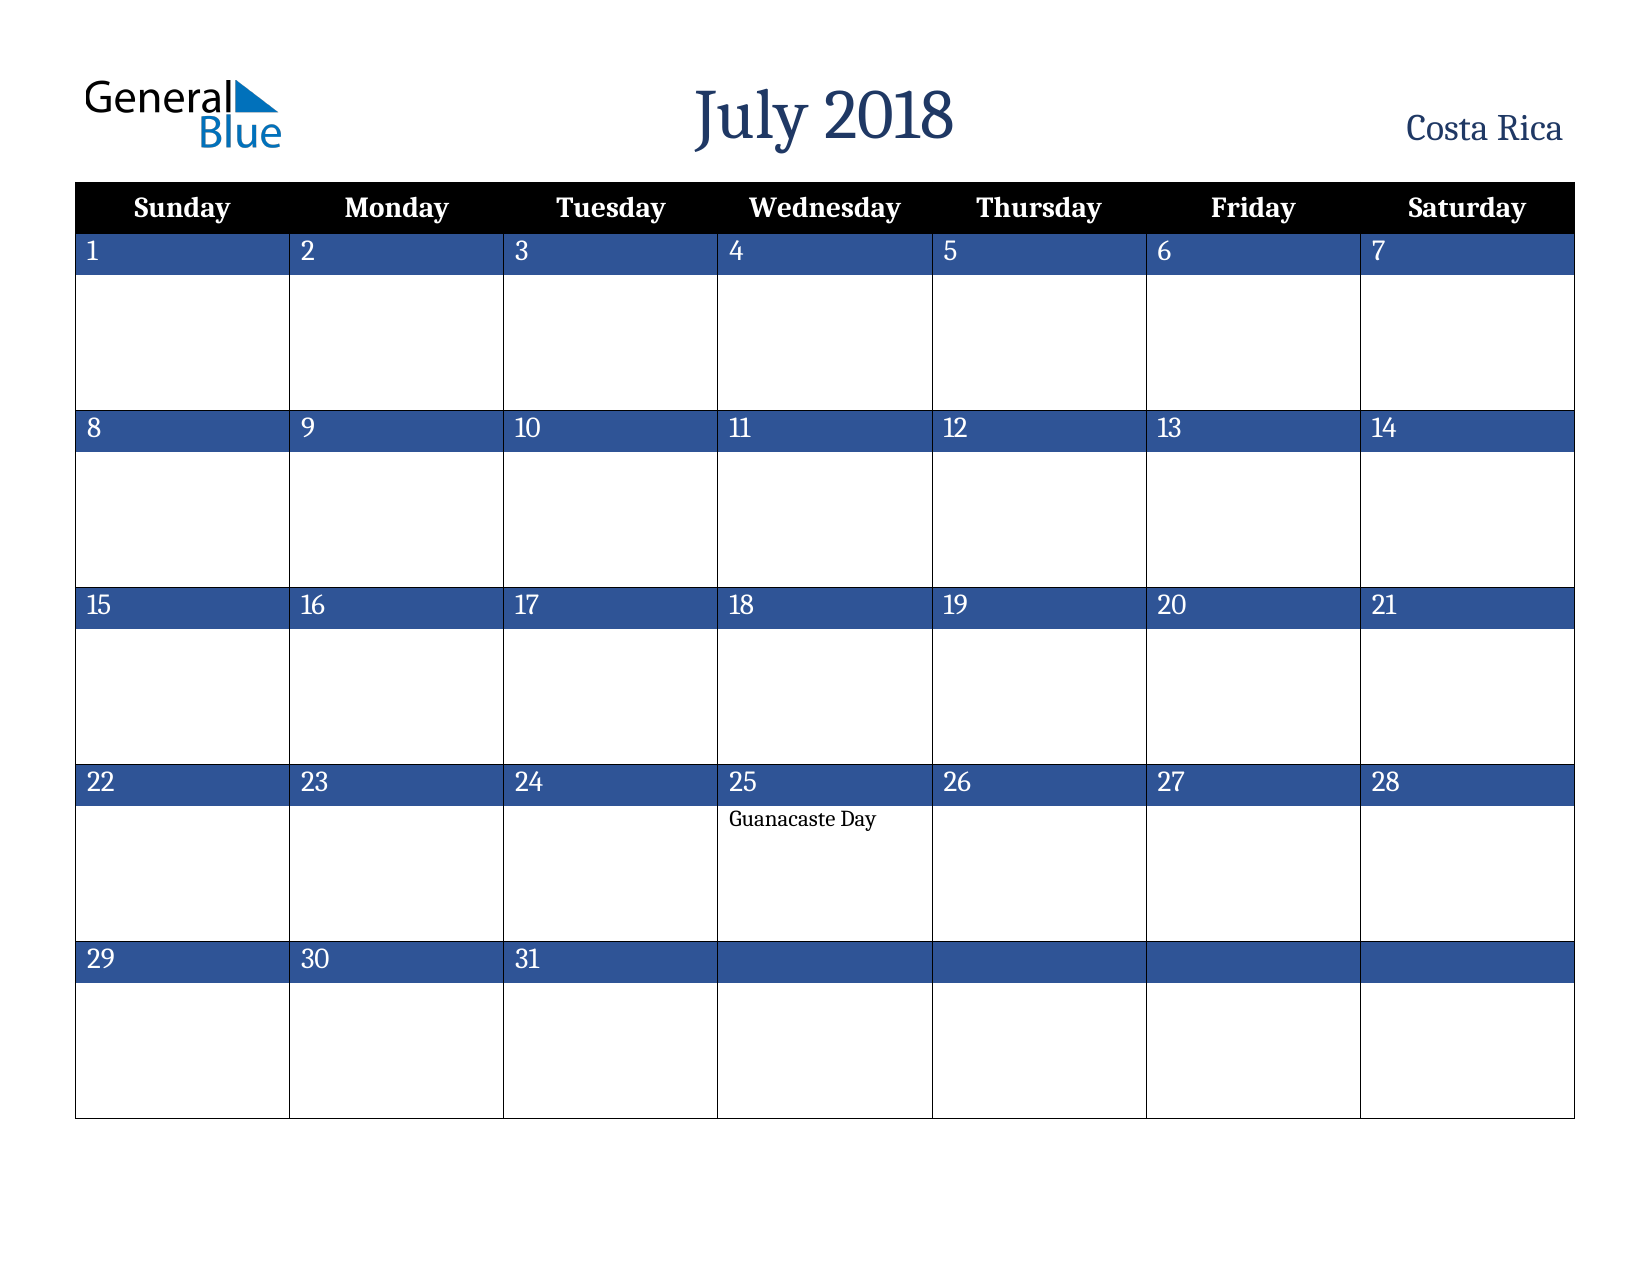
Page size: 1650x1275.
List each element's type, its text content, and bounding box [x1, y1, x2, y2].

table_cell 28 [1361, 765, 1574, 806]
table_cell [1147, 275, 1360, 410]
table_cell [933, 629, 1146, 764]
table_cell 30 [290, 942, 503, 983]
table_cell 5 [933, 234, 1146, 275]
table_cell 13 [1147, 411, 1360, 452]
table_cell [290, 629, 503, 764]
table_cell 16 [290, 588, 503, 629]
table_cell 12 [933, 411, 1146, 452]
table_cell [76, 983, 289, 1118]
table_cell [933, 942, 1146, 983]
table_cell 3 [504, 234, 717, 275]
table_cell 25 [718, 765, 932, 806]
table_cell 9 [290, 411, 503, 452]
table_cell 27 [1147, 765, 1360, 806]
table_cell 21 [1361, 588, 1574, 629]
picture [86, 80, 281, 148]
table_cell 11 [718, 411, 932, 452]
table_cell [290, 275, 503, 410]
table_cell Monday [290, 183, 503, 233]
table_cell [504, 983, 717, 1118]
table_cell 31 [504, 942, 717, 983]
table_cell [76, 275, 289, 410]
table_cell 24 [504, 765, 717, 806]
table_cell 17 [504, 588, 717, 629]
table_cell [1361, 275, 1574, 410]
table_cell [1361, 942, 1574, 983]
table_cell [933, 275, 1146, 410]
table_cell 1 [76, 234, 289, 275]
table_cell [1147, 983, 1360, 1118]
table_cell 4 [718, 234, 932, 275]
table_cell 22 [76, 765, 289, 806]
table_cell [933, 452, 1146, 587]
table_cell 10 [504, 411, 717, 452]
table_header [76, 75, 503, 182]
table_header Costa Rica [1146, 75, 1574, 182]
table_cell 26 [933, 765, 1146, 806]
table_cell 29 [76, 942, 289, 983]
table_cell [504, 629, 717, 764]
table_cell [290, 983, 503, 1118]
table_cell [1147, 629, 1360, 764]
table_cell Thursday [933, 183, 1146, 233]
table_cell Friday [1147, 183, 1360, 233]
table_cell 14 [1361, 411, 1574, 452]
table_cell [1147, 942, 1360, 983]
table_cell [1361, 806, 1574, 941]
table_cell [504, 452, 717, 587]
table_cell [933, 806, 1146, 941]
table_cell 15 [76, 588, 289, 629]
table_cell [1361, 452, 1574, 587]
table_cell [504, 806, 717, 941]
table_cell 8 [76, 411, 289, 452]
table_cell Tuesday [504, 183, 717, 233]
table_cell [1147, 806, 1360, 941]
table_cell 20 [1147, 588, 1360, 629]
table_cell [1361, 629, 1574, 764]
table_cell 6 [1147, 234, 1360, 275]
table_cell [933, 983, 1146, 1118]
table_cell [718, 452, 932, 587]
table_cell [290, 806, 503, 941]
table_cell 18 [718, 588, 932, 629]
table_cell [76, 452, 289, 587]
table_cell 2 [290, 234, 503, 275]
table_cell Guanacaste Day [718, 806, 932, 941]
table_cell [504, 275, 717, 410]
table_cell [1147, 452, 1360, 587]
table_cell [718, 983, 932, 1118]
table_cell [718, 942, 932, 983]
table_cell 7 [1361, 234, 1574, 275]
table_cell [718, 275, 932, 410]
table_cell [76, 806, 289, 941]
table_cell [76, 629, 289, 764]
table_cell Sunday [76, 183, 289, 233]
table_cell 19 [933, 588, 1146, 629]
table_cell [290, 452, 503, 587]
table_cell [1361, 983, 1574, 1118]
table_cell Saturday [1361, 183, 1574, 233]
table_header July 2018 [504, 75, 1146, 182]
table_cell 23 [290, 765, 503, 806]
table_cell [718, 629, 932, 764]
table_cell Wednesday [718, 183, 932, 233]
